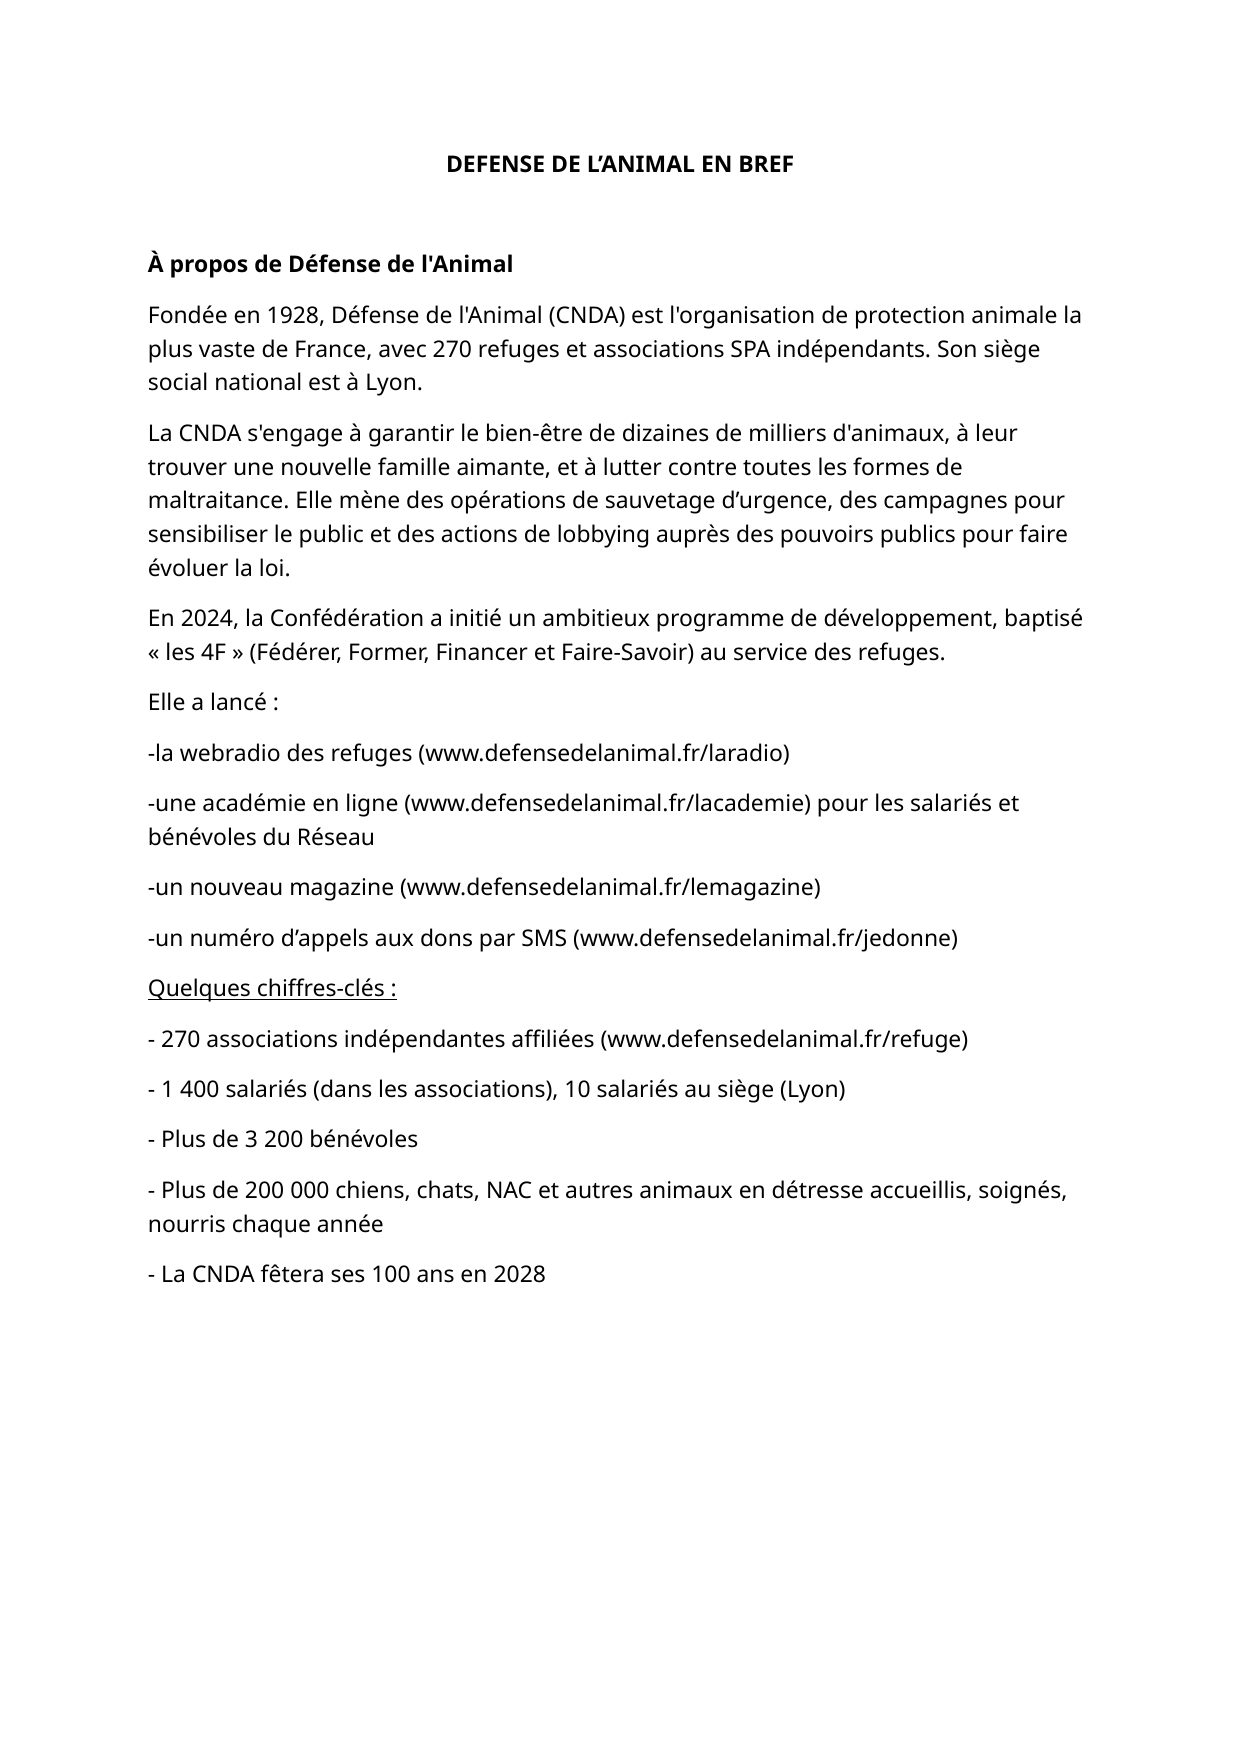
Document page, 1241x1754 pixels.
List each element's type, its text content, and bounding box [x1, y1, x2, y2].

text -une académie en ligne (www.defensedelanimal.fr/lacademie) pour les salariés et bénévoles du Réseau [148, 787, 1093, 852]
text - 1 400 salariés (dans les associations), 10 salariés au siège (Lyon) [148, 1073, 1093, 1104]
text Elle a lancé : [148, 686, 1093, 718]
text -un numéro d’appels aux dons par SMS (www.defensedelanimal.fr/jedonne) [148, 922, 1093, 953]
text Quelques chiffres-clés : [148, 972, 1093, 1003]
text - Plus de 3 200 bénévoles [148, 1123, 1093, 1155]
text Fondée en 1928, Défense de l'Animal (CNDA) est l'organisation de protection animale la plus vaste de France, avec 270 refuges et associations SPA indépendants. Son siège social national est à Lyon. [148, 299, 1093, 398]
text - La CNDA fêtera ses 100 ans en 2028 [148, 1258, 1093, 1289]
text - Plus de 200 000 chiens, chats, NAC et autres animaux en détresse accueillis, soignés, nourris chaque année [148, 1174, 1093, 1239]
text La CNDA s'engage à garantir le bien-être de dizaines de milliers d'animaux, à leur trouver une nouvelle famille aimante, et à lutter contre toutes les formes de maltraitance. Elle mène des opérations de sauvetage d’urgence, des campagnes pour sensibiliser le public et des actions de lobbying auprès des pouvoirs publics pour faire évoluer la loi. [148, 417, 1093, 583]
text -un nouveau magazine (www.defensedelanimal.fr/lemagazine) [148, 871, 1093, 903]
text -la webradio des refuges (www.defensedelanimal.fr/laradio) [148, 737, 1093, 768]
text DEFENSE DE L’ANIMAL EN BREF [148, 148, 1093, 179]
text En 2024, la Confédération a initié un ambitieux programme de développement, baptisé « les 4F » (Fédérer, Former, Financer et Faire-Savoir) au service des refuges. [148, 602, 1093, 667]
text - 270 associations indépendantes affiliées (www.defensedelanimal.fr/refuge) [148, 1023, 1093, 1054]
text À propos de Défense de l'Animal [148, 248, 1093, 280]
